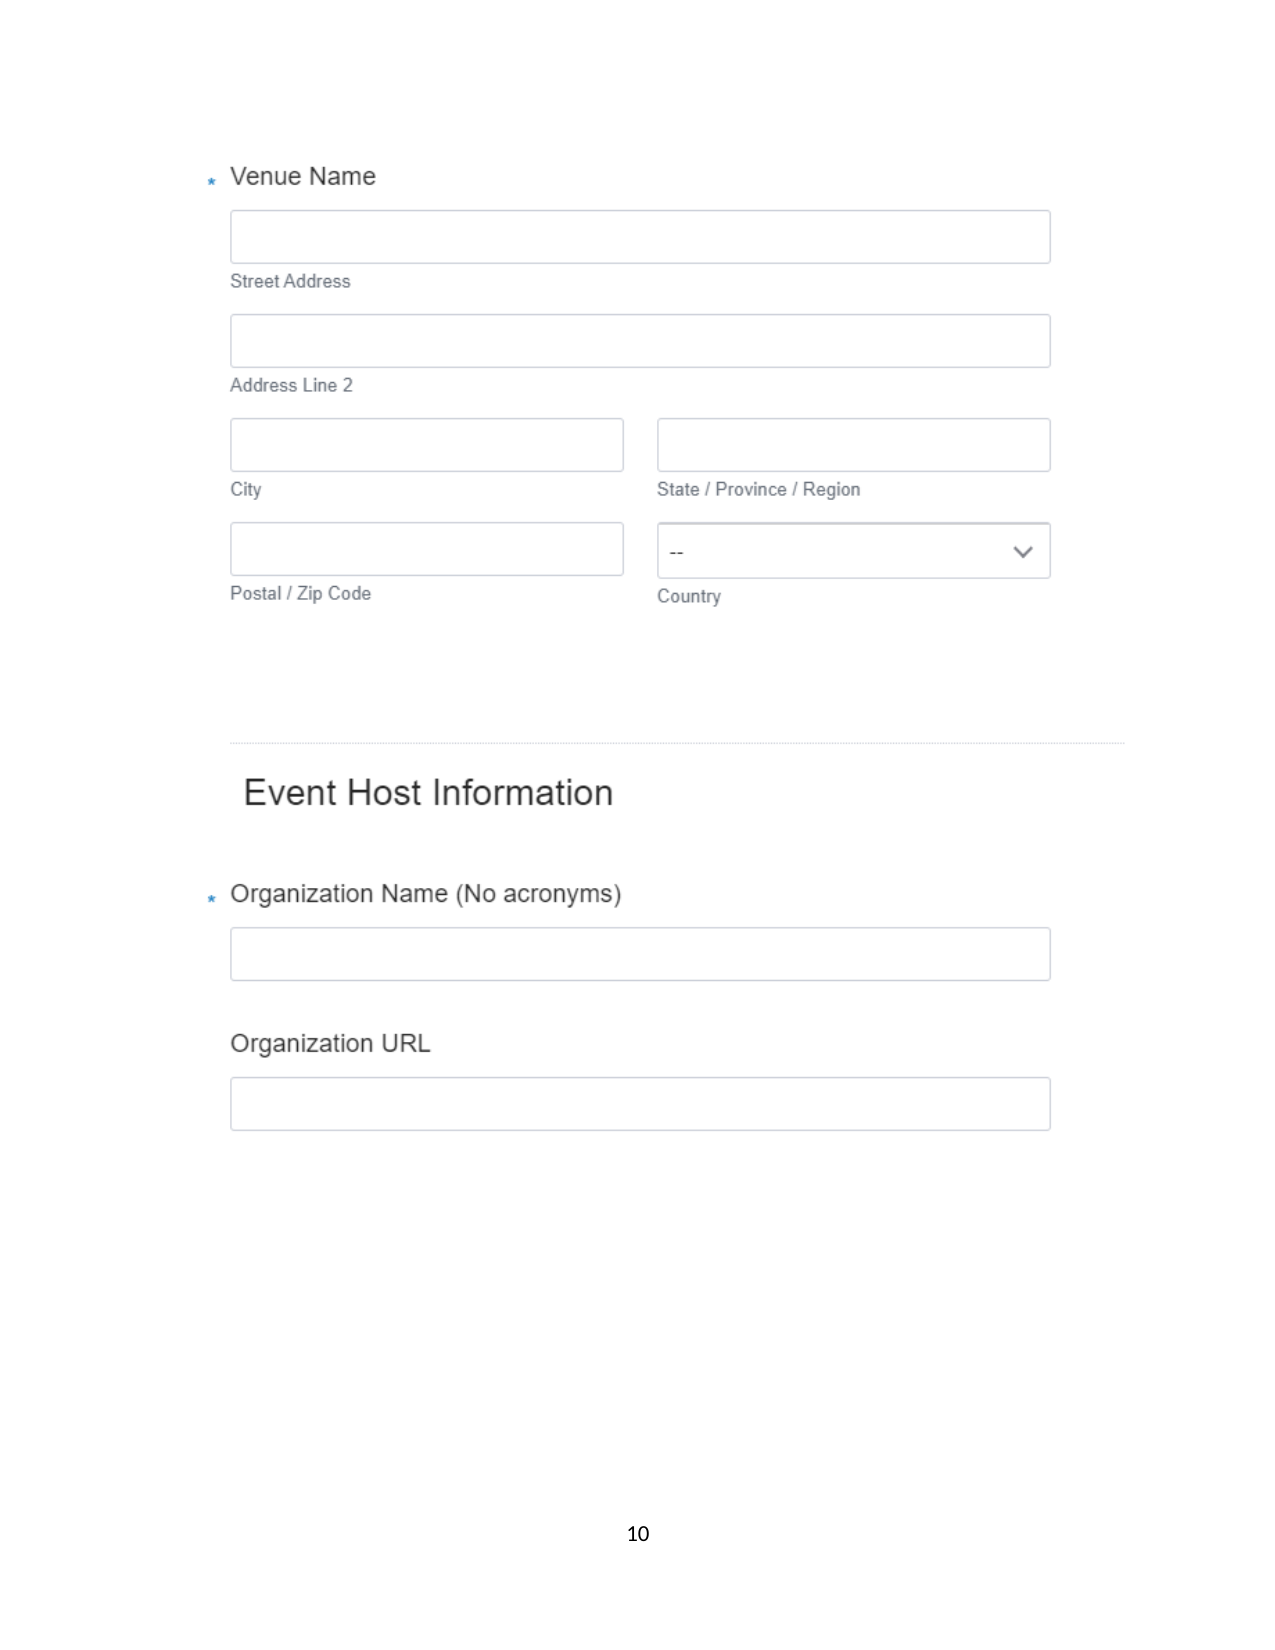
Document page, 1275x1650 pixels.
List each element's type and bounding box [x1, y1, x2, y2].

picture [150, 150, 1125, 1152]
